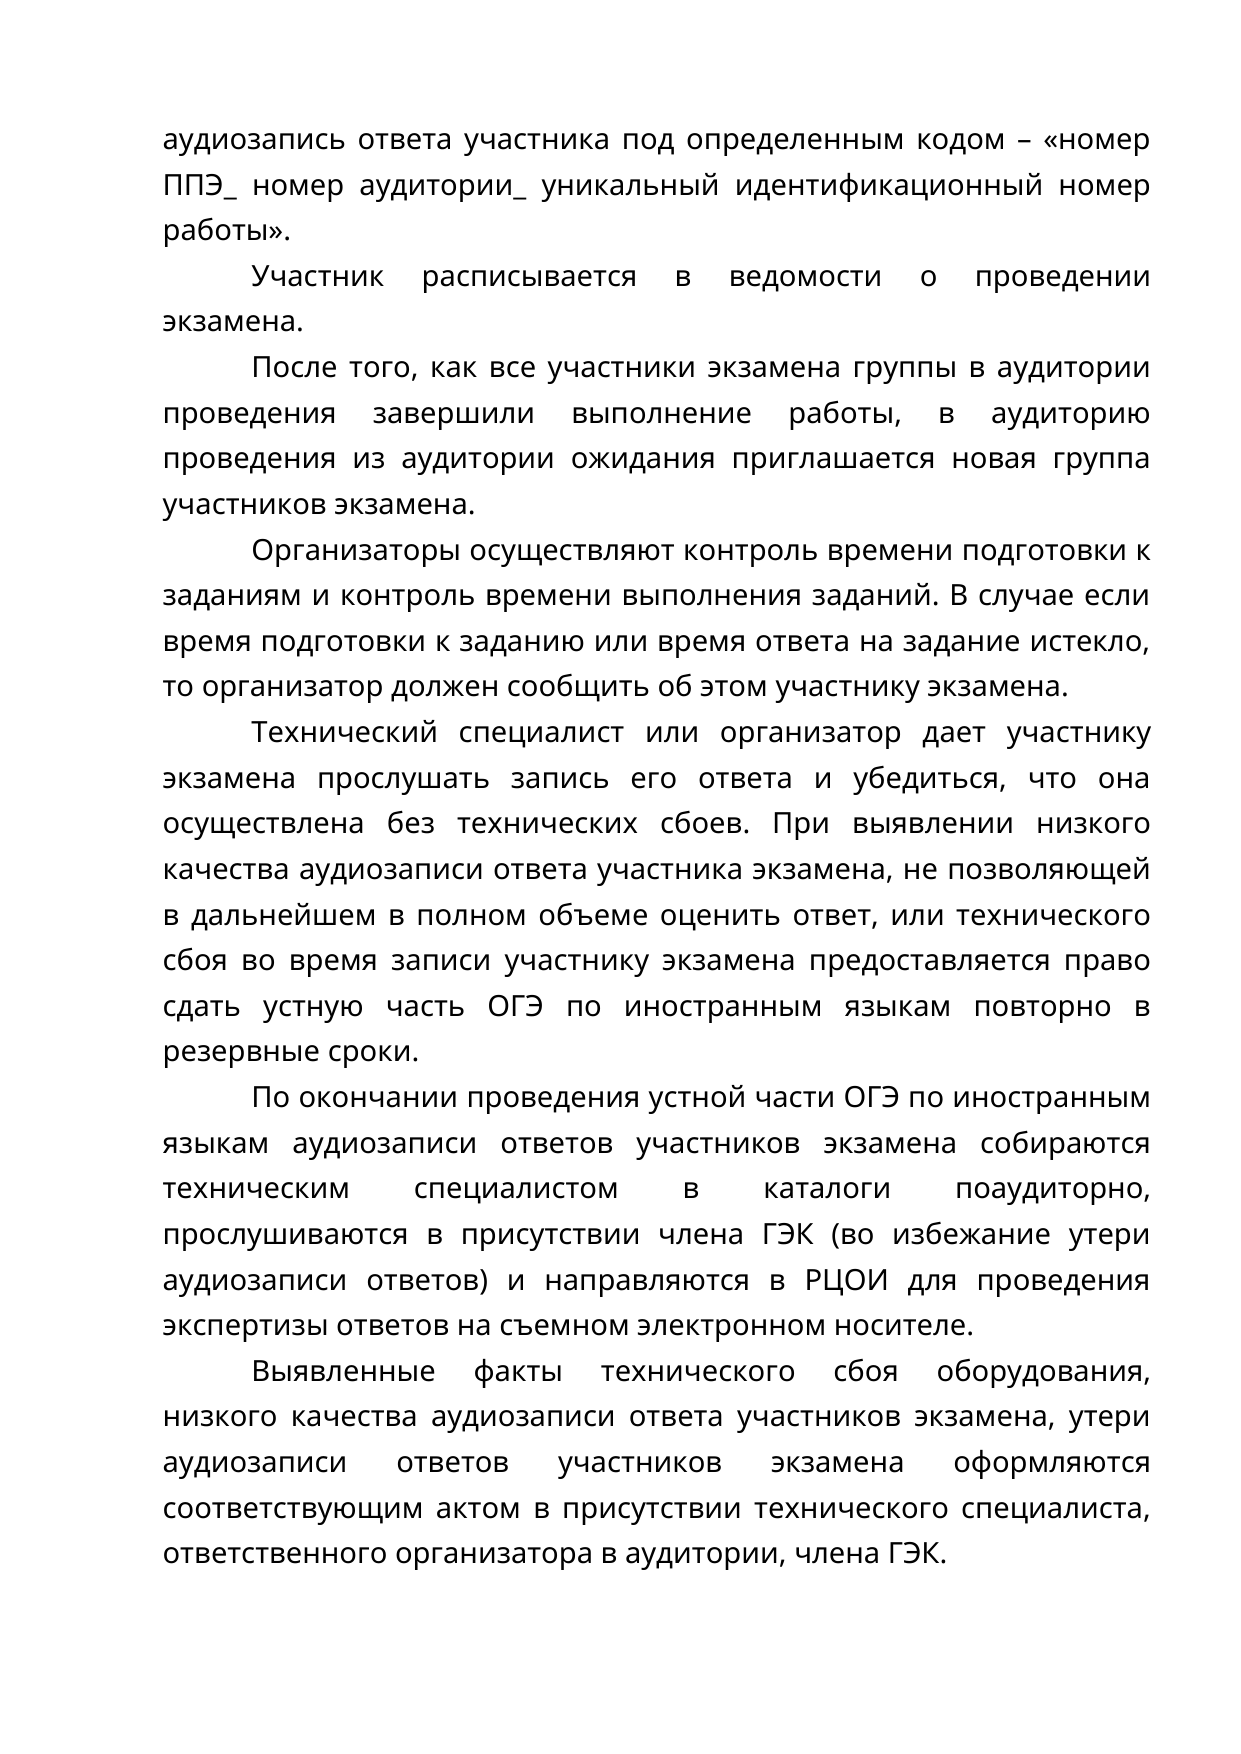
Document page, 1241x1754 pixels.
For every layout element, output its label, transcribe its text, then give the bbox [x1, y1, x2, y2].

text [162, 118, 1152, 249]
text Организаторы осуществляют контроль времени подготовки к заданиям и контроль времени выполнения заданий. В случае если время подготовки к заданию или время ответа на задание истекло, то организатор должен сообщить об этом участнику экзамена. [162, 529, 1152, 705]
text Технический специалист или организатор дает участнику экзамена прослушать запись его ответа и убедиться, что она осуществлена без технических сбоев. При выявлении низкого качества аудиозаписи ответа участника экзамена, не позволяющей в дальнейшем в полном объеме оценить ответ, или технического сбоя во время записи участнику экзамена предоставляется право сдать устную часть ОГЭ по иностранным языкам повторно в резервные сроки. [162, 711, 1152, 1070]
text Выявленные факты технического сбоя оборудования, низкого качества аудиозаписи ответа участников экзамена, утери аудиозаписи ответов участников экзамена оформляются соответствующим актом в присутствии технического специалиста, ответственного организатора в аудитории, члена ГЭК. [162, 1350, 1152, 1572]
text По окончании проведения устной части ОГЭ по иностранным языкам аудиозаписи ответов участников экзамена собираются техническим специалистом в каталоги поаудиторно, прослушиваются в присутствии члена ГЭК (во избежание утери аудиозаписи ответов) и направляются в РЦОИ для проведения экспертизы ответов на съемном электронном носителе. [162, 1076, 1152, 1344]
text Участник расписывается в ведомости о проведении экзамена. [162, 255, 1152, 340]
text После того, как все участники экзамена группы в аудитории проведения завершили выполнение работы, в аудиторию проведения из аудитории ожидания приглашается новая группа участников экзамена. [162, 346, 1152, 523]
